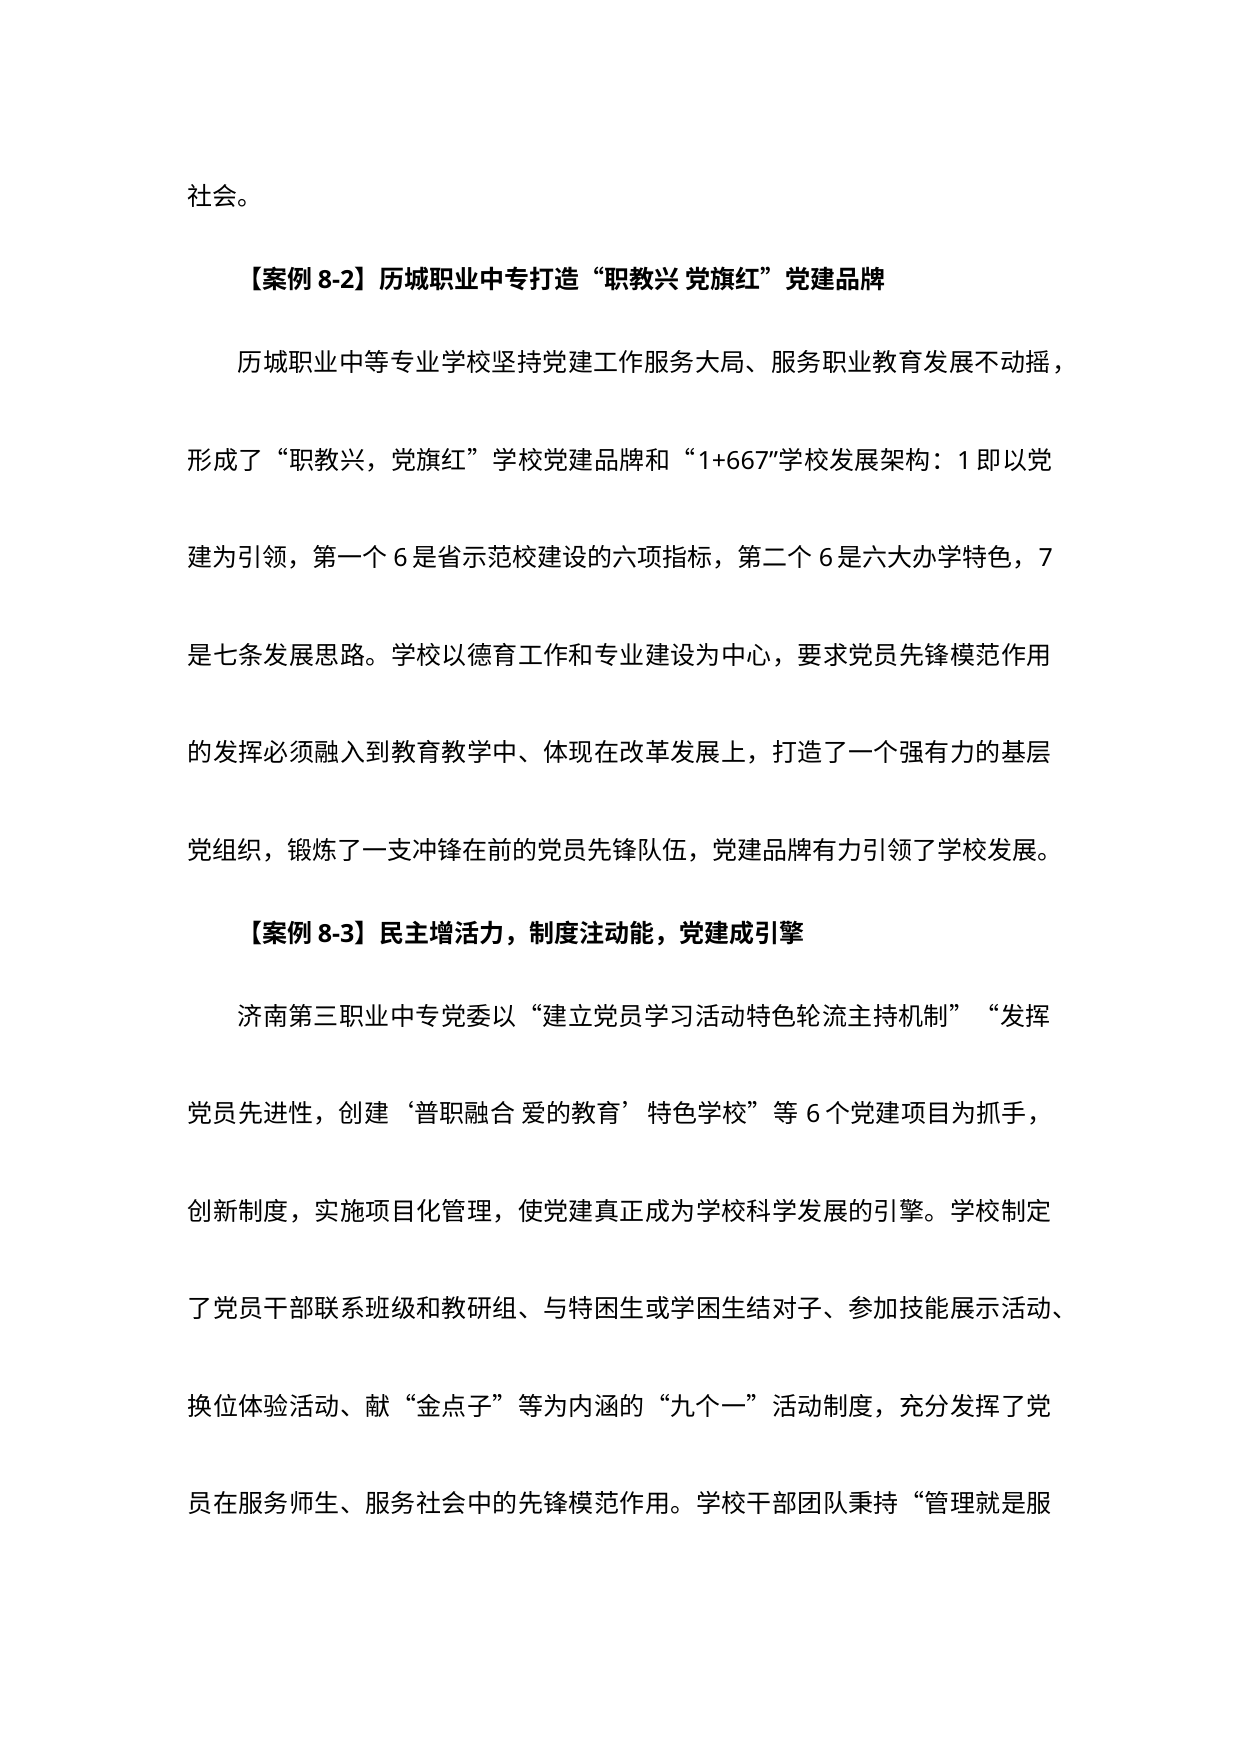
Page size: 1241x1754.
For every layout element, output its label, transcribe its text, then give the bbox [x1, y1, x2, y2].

text 【案例8-2】历城职业中专打造“职教兴 党旗红”党建品牌 [187, 245, 1053, 310]
text 历城职业中等专业学校坚持党建工作服务大局、服务职业教育发展不动摇，形成了“职教兴，党旗红”学校党建品牌和“1+667”学校发展架构：1即以党建为引领，第一个6是省示范校建设的六项指标，第二个6是六大办学特色，7是七条发展思路。学校以德育工作和专业建设为中心，要求党员先锋模范作用的发挥必须融入到教育教学中、体现在改革发展上，打造了一个强有力的基层党组织，锻炼了一支冲锋在前的党员先锋队伍，党建品牌有力引领了学校发展。 [187, 328, 1053, 881]
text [187, 162, 1053, 227]
text 【案例8-3】民主增活力，制度注动能，党建成引擎 [187, 899, 1053, 964]
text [187, 982, 1053, 1534]
